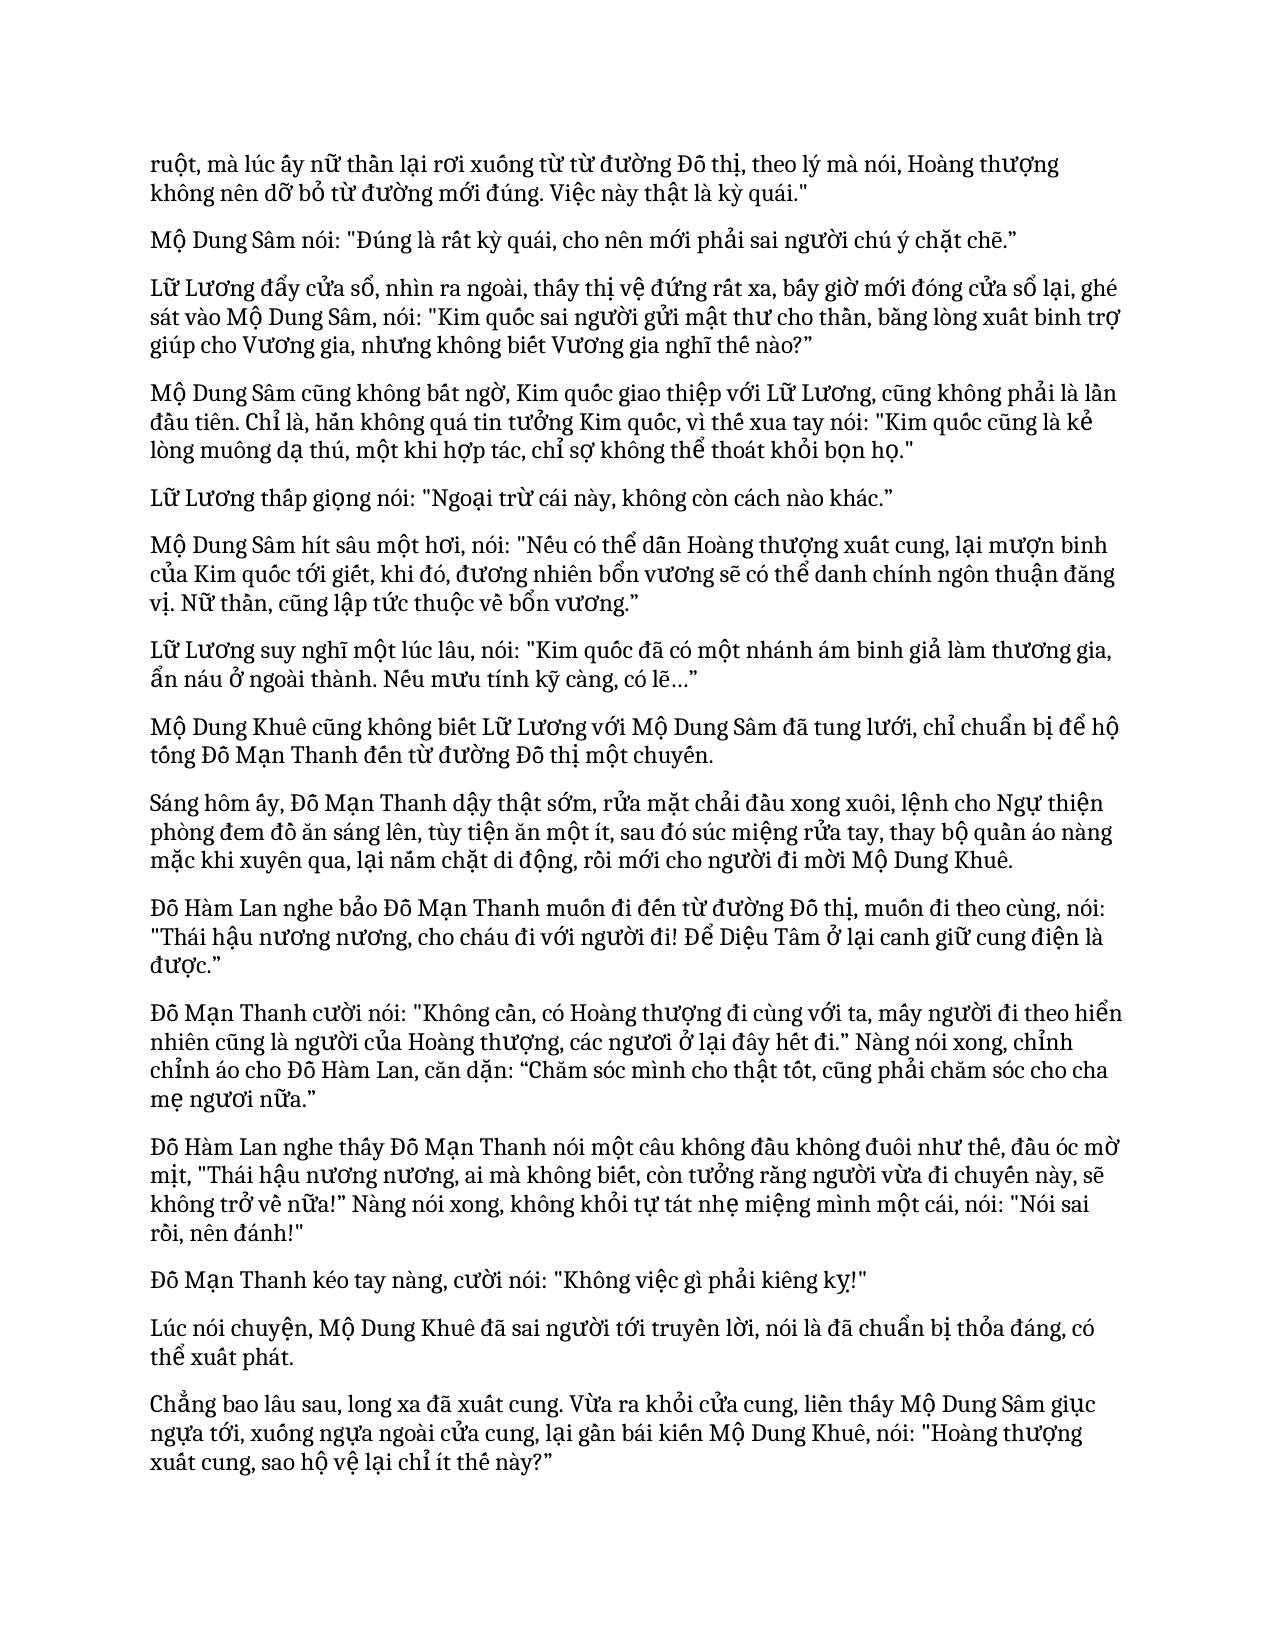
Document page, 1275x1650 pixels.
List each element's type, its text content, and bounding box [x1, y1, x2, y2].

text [150, 150, 1125, 207]
text Chẳng bao lâu sau, long xa đã xuất cung. Vừa ra khỏi cửa cung, liền thấy Mộ Dung Sâm giục ngựa tới, xuống ngựa ngoài cửa cung, lại gần bái kiến Mộ Dung Khuê, nói: "Hoàng thượng xuất cung, sao hộ vệ lại chỉ ít thế này?” [150, 1390, 1125, 1476]
text Lúc nói chuyện, Mộ Dung Khuê đã sai người tới truyền lời, nói là đã chuẩn bị thỏa đáng, có thể xuất phát. [150, 1314, 1125, 1371]
text Mộ Dung Khuê cũng không biết Lữ Lương với Mộ Dung Sâm đã tung lưới, chỉ chuẩn bị để hộ tống Đỗ Mạn Thanh đến từ đường Đỗ thị một chuyến. [150, 712, 1125, 770]
text Lữ Lương thấp giọng nói: "Ngoại trừ cái này, không còn cách nào khác.” [150, 484, 1125, 512]
text Mộ Dung Sâm cũng không bất ngờ, Kim quốc giao thiệp với Lữ Lương, cũng không phải là lần đầu tiên. Chỉ là, hắn không quá tin tưởng Kim quốc, vì thế xua tay nói: "Kim quốc cũng là kẻ lòng muông dạ thú, một khi hợp tác, chỉ sợ không thể thoát khỏi bọn họ." [150, 379, 1125, 465]
text Đỗ Hàm Lan nghe thấy Đỗ Mạn Thanh nói một câu không đầu không đuôi như thế, đầu óc mờ mịt, "Thái hậu nương nương, ai mà không biết, còn tưởng rằng người vừa đi chuyến này, sẽ không trở về nữa!” Nàng nói xong, không khỏi tự tát nhẹ miệng mình một cái, nói: "Nói sai rồi, nên đánh!" [150, 1132, 1125, 1247]
text Lữ Lương đẩy cửa sổ, nhìn ra ngoài, thấy thị vệ đứng rất xa, bấy giờ mới đóng cửa sổ lại, ghé sát vào Mộ Dung Sâm, nói: "Kim quốc sai người gửi mật thư cho thần, bằng lòng xuất binh trợ giúp cho Vương gia, nhưng không biết Vương gia nghĩ thế nào?” [150, 274, 1125, 360]
text Mộ Dung Sâm hít sâu một hơi, nói: "Nếu có thể dẫn Hoàng thượng xuất cung, lại mượn binh của Kim quốc tới giết, khi đó, đương nhiên bổn vương sẽ có thể danh chính ngôn thuận đăng vị. Nữ thần, cũng lập tức thuộc về bổn vương.” [150, 531, 1125, 617]
text Lữ Lương suy nghĩ một lúc lâu, nói: "Kim quốc đã có một nhánh ám binh giả làm thương gia, ẩn náu ở ngoài thành. Nếu mưu tính kỹ càng, có lẽ…” [150, 636, 1125, 694]
text Mộ Dung Sâm nói: "Đúng là rất kỳ quái, cho nên mới phải sai người chú ý chặt chẽ.” [150, 226, 1125, 255]
text Đỗ Hàm Lan nghe bảo Đỗ Mạn Thanh muốn đi đến từ đường Đỗ thị, muốn đi theo cùng, nói: "Thái hậu nương nương, cho cháu đi với người đi! Để Diệu Tâm ở lại canh giữ cung điện là được.” [150, 894, 1125, 980]
text Sáng hôm ấy, Đỗ Mạn Thanh dậy thật sớm, rửa mặt chải đầu xong xuôi, lệnh cho Ngự thiện phòng đem đồ ăn sáng lên, tùy tiện ăn một ít, sau đó súc miệng rửa tay, thay bộ quần áo nàng mặc khi xuyên qua, lại nắm chặt di động, rồi mới cho người đi mời Mộ Dung Khuê. [150, 789, 1125, 875]
text Đỗ Mạn Thanh kéo tay nàng, cười nói: "Không việc gì phải kiêng kỵ!" [150, 1266, 1125, 1295]
text Đỗ Mạn Thanh cười nói: "Không cần, có Hoàng thượng đi cùng với ta, mấy người đi theo hiển nhiên cũng là người của Hoàng thượng, các ngươi ở lại đây hết đi.” Nàng nói xong, chỉnh chỉnh áo cho Đỗ Hàm Lan, căn dặn: “Chăm sóc mình cho thật tốt, cũng phải chăm sóc cho cha mẹ ngươi nữa.” [150, 999, 1125, 1114]
